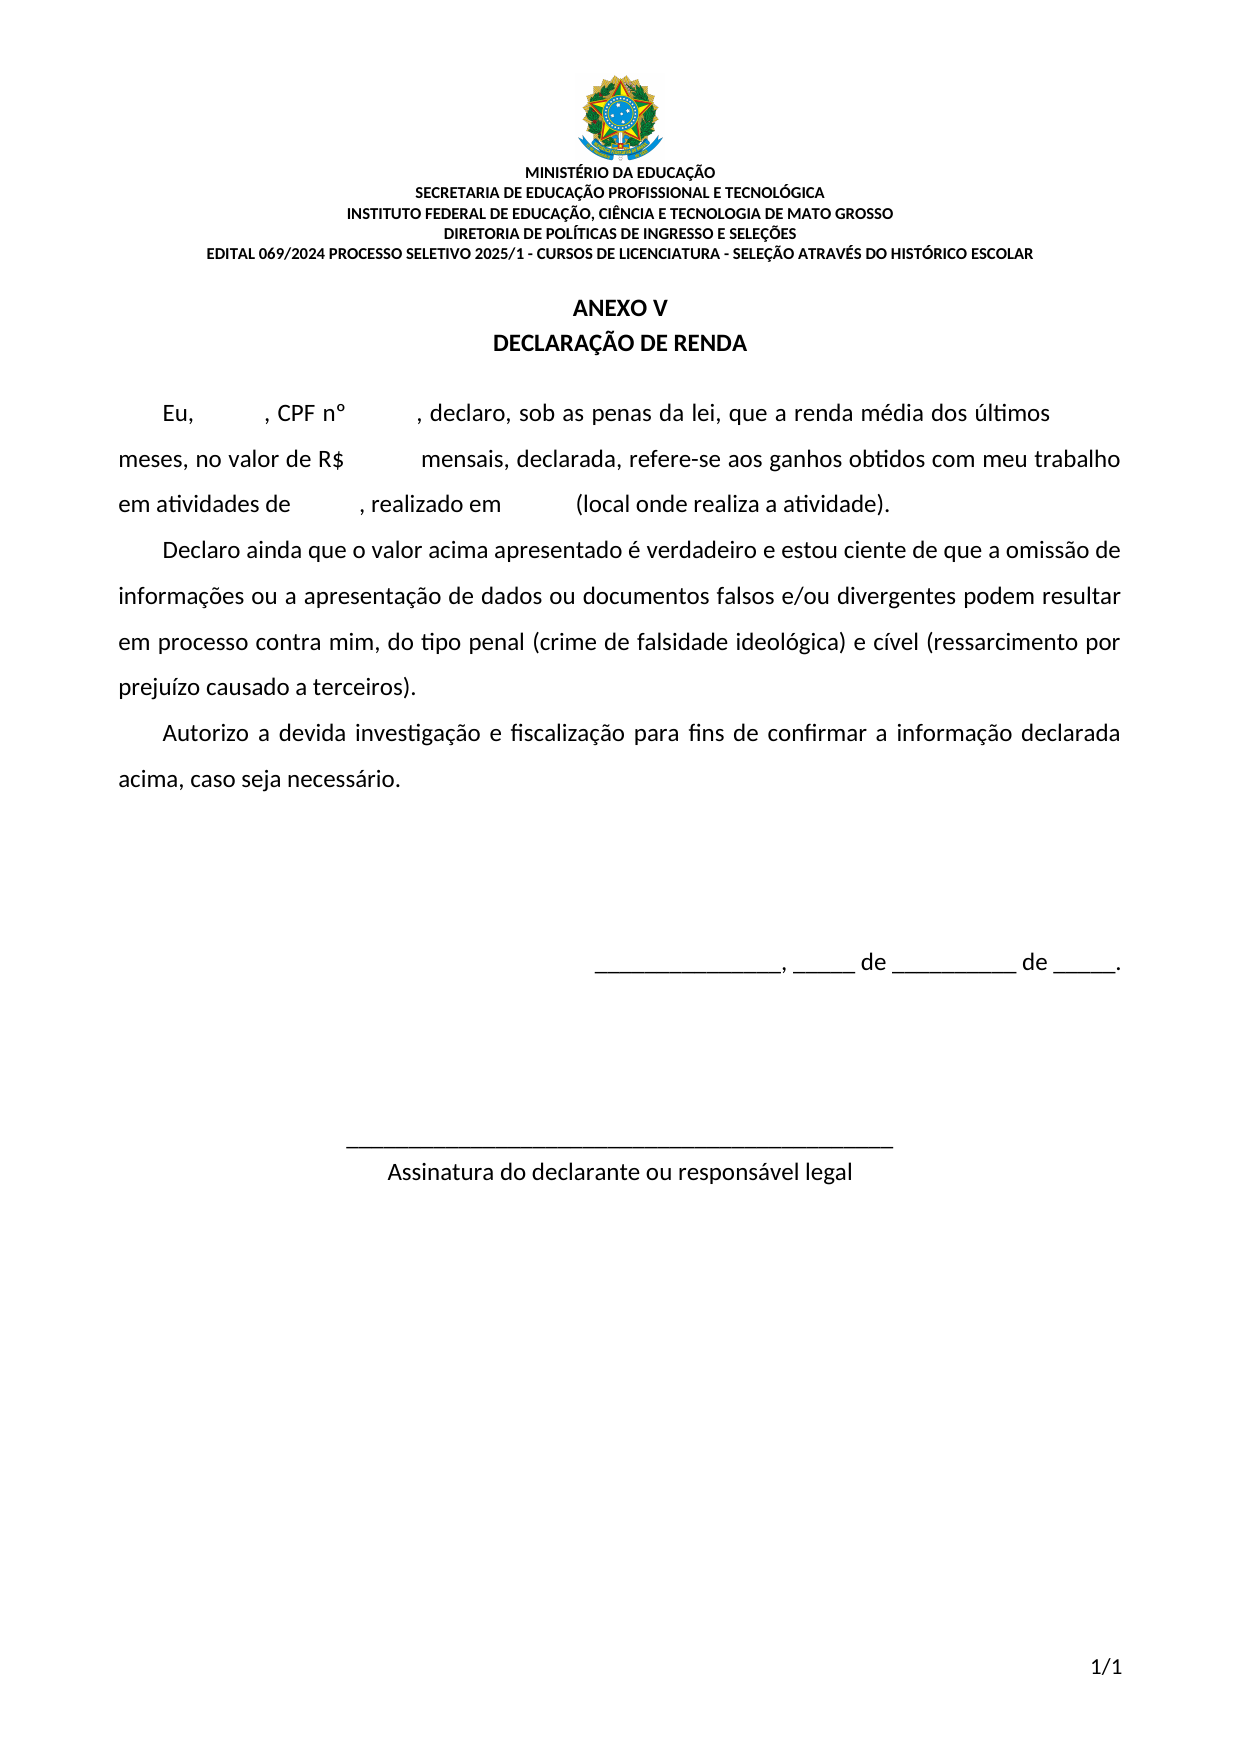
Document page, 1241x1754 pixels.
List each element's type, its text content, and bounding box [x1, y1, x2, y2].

text ____________________________________________ [118, 1121, 1122, 1151]
text _______________, _____ de __________ de _____. [118, 946, 1122, 976]
text ANEXO V [118, 292, 1122, 322]
text Autorizo a devida investigação e fiscalização para fins de confirmar a informação declarada acima, caso seja necessário. [118, 717, 1122, 793]
text Assinatura do declarante ou responsável legal [118, 1156, 1122, 1186]
text Eu, , CPF nº , declaro, sob as penas da lei, que a renda média dos últimos meses, no valor de R$ mensais, declarada, refere-se aos ganhos obtidos com meu trabalho em atividades de , realizado em (local onde realiza a atividade). [118, 397, 1122, 519]
text Declaro ainda que o valor acima apresentado é verdadeiro e estou ciente de que a omissão de informações ou a apresentação de dados ou documentos falsos e/ou divergentes podem resultar em processo contra mim, do tipo penal (crime de falsidade ideológica) e cível (ressarcimento por prejuízo causado a terceiros). [118, 534, 1122, 702]
text DECLARAÇÃO DE RENDA [118, 327, 1122, 357]
picture [575, 73, 666, 163]
